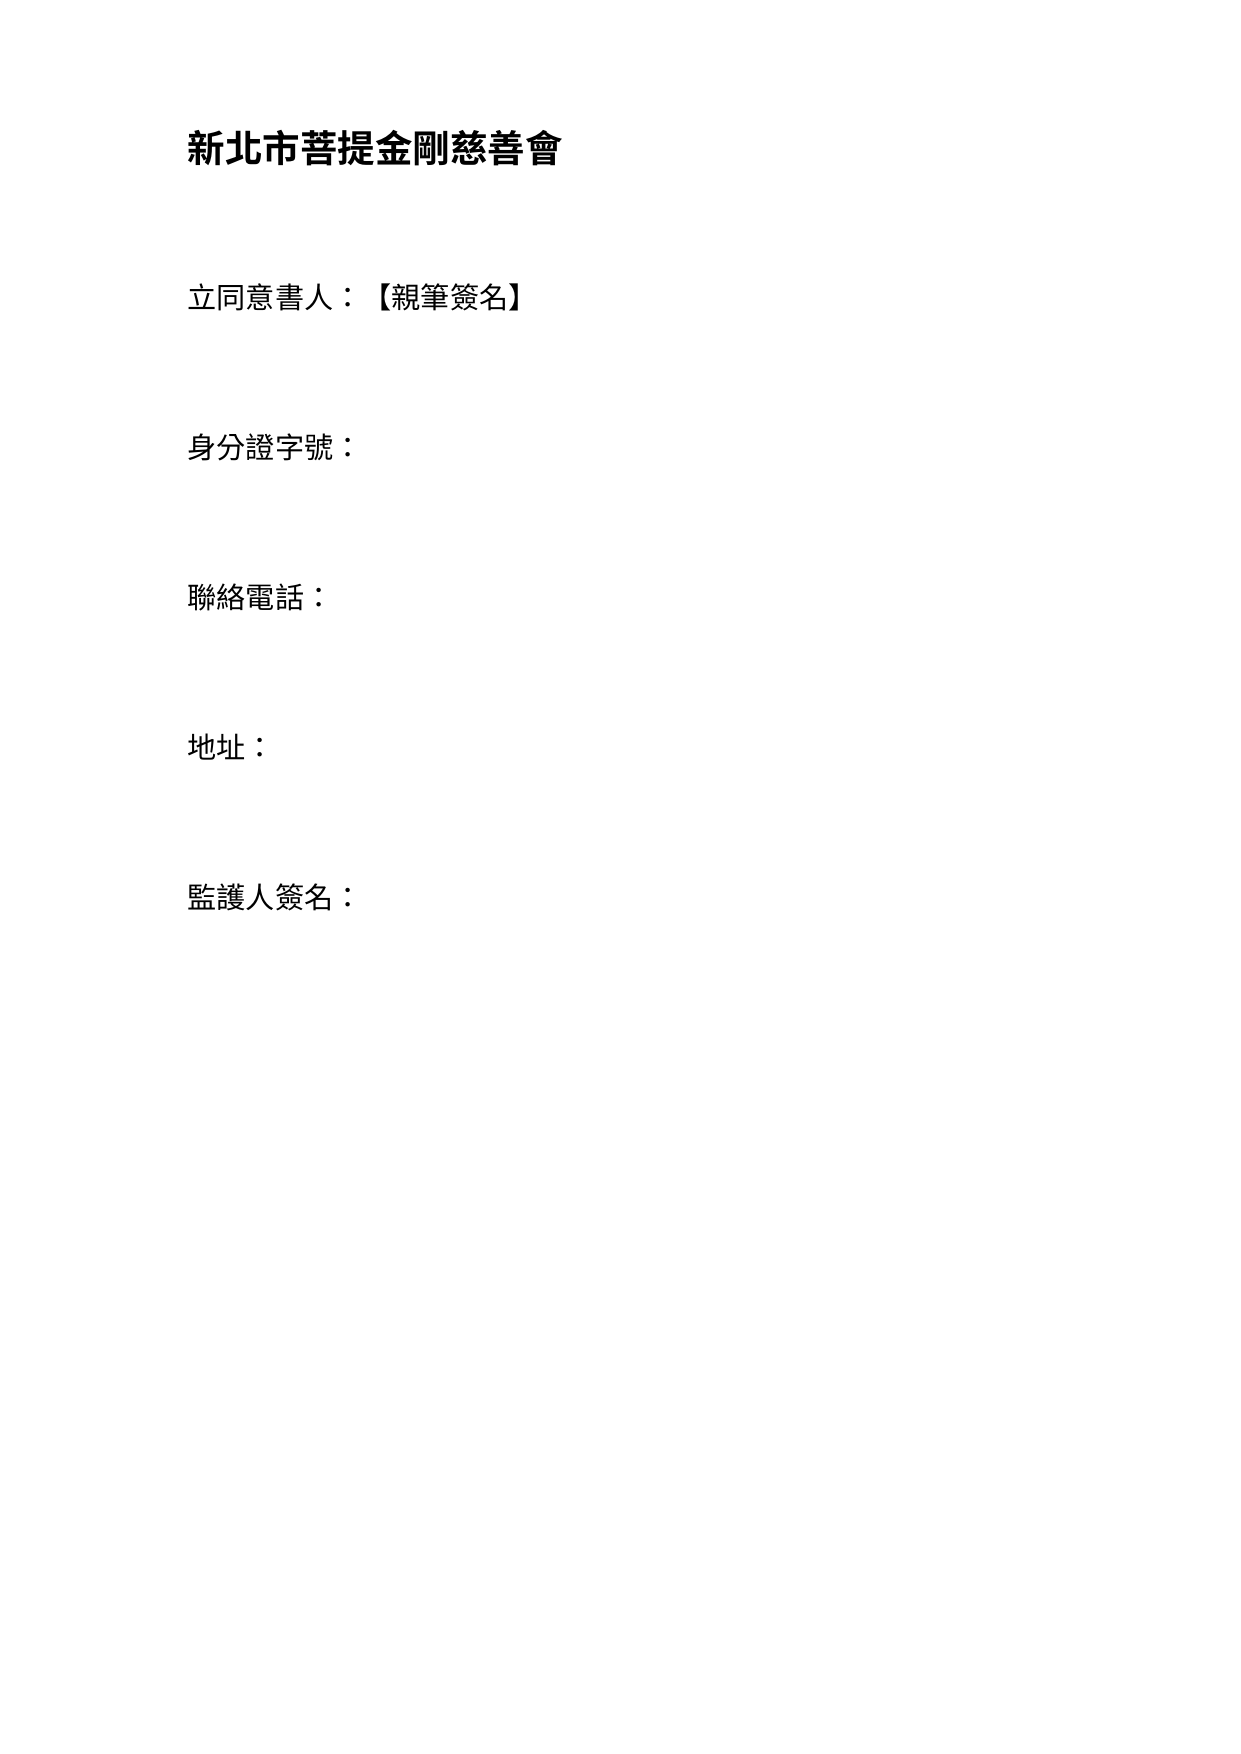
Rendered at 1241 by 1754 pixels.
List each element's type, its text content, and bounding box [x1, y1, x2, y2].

text 監護人簽名： [187, 858, 1053, 933]
text 身分證字號： [187, 408, 1053, 483]
text 立同意書人：【親筆簽名】 [187, 258, 1053, 333]
text 聯絡電話： [187, 558, 1053, 633]
text 地址： [187, 708, 1053, 783]
text 新北市菩提金剛慈善會 [187, 108, 1053, 183]
